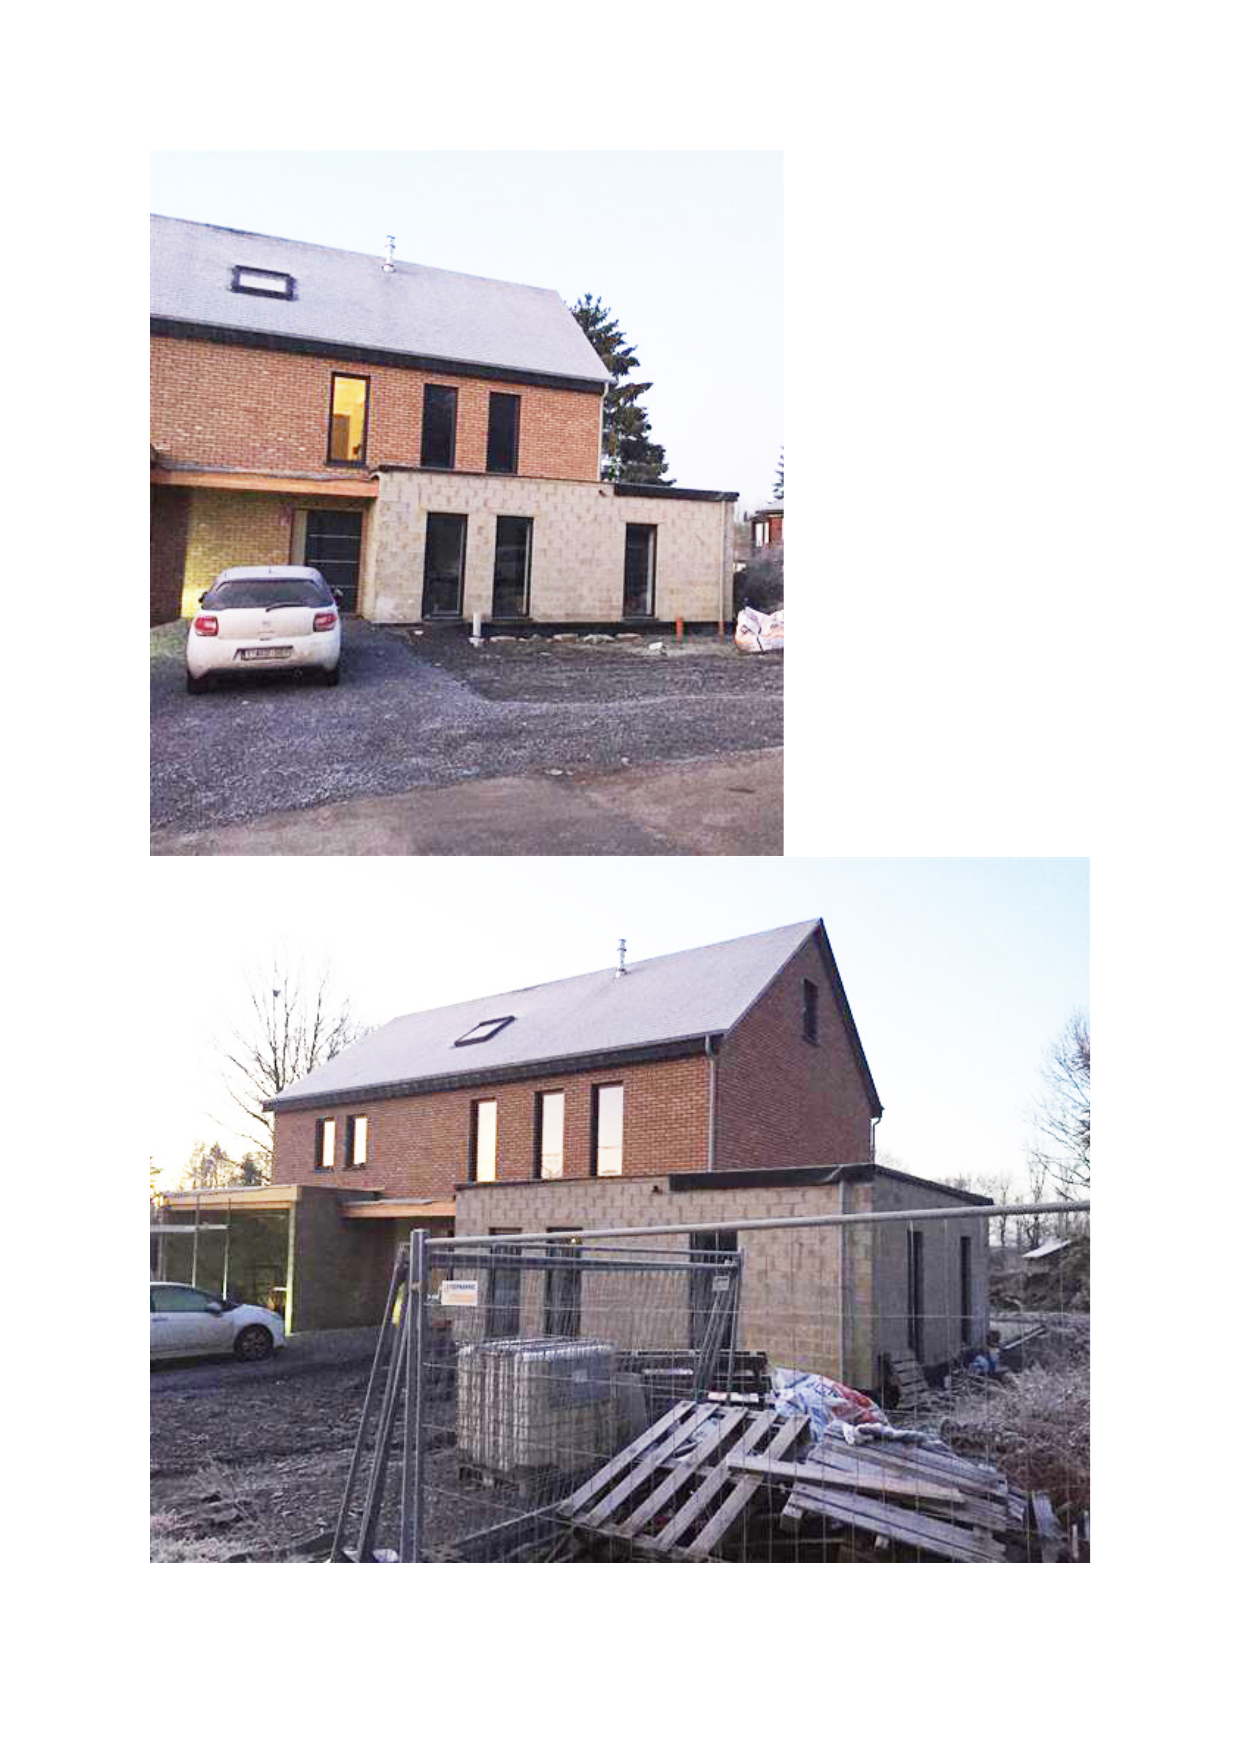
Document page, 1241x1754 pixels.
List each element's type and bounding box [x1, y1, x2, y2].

picture [150, 150, 784, 856]
picture [150, 857, 1091, 1563]
